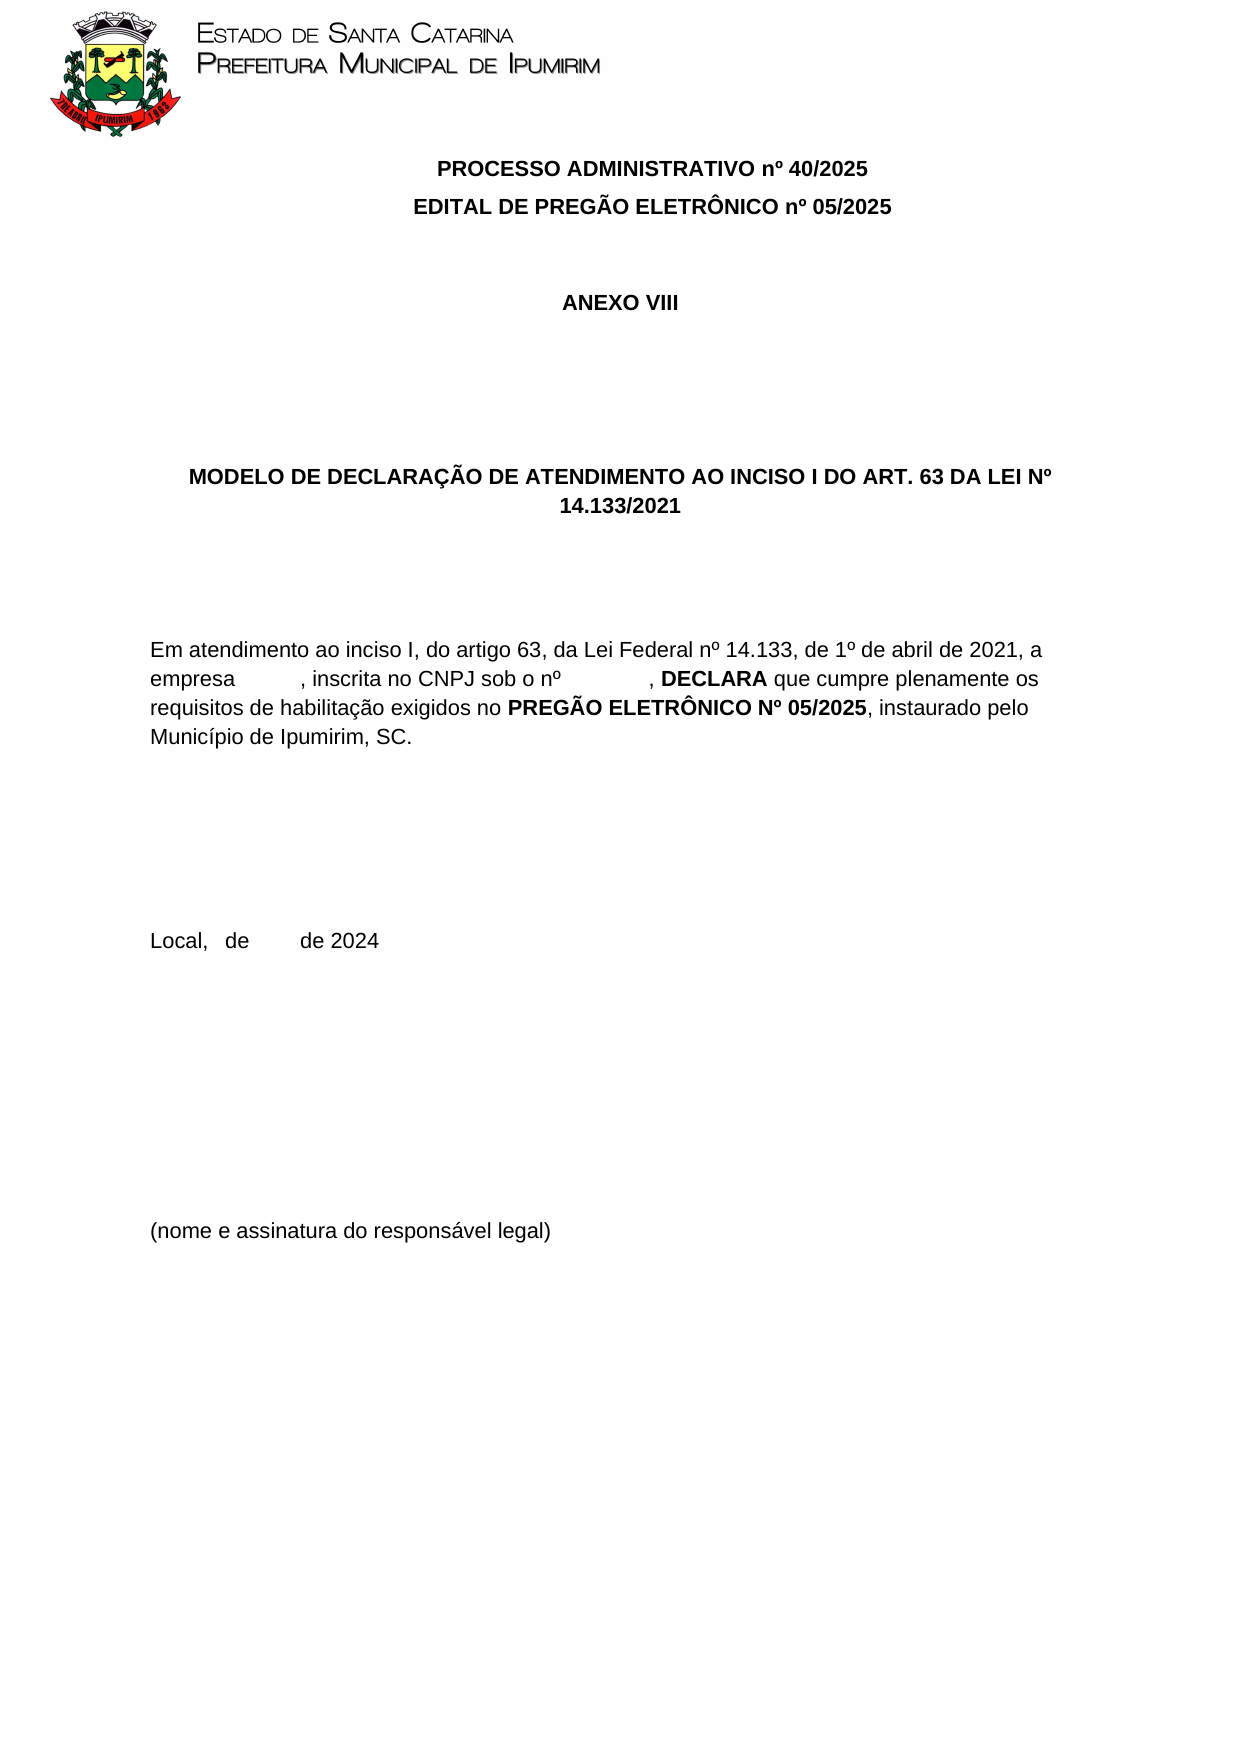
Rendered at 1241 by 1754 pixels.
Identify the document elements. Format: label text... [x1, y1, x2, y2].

text PROCESSO ADMINISTRATIVO nº 40/2025 [150, 156, 1155, 181]
text (nome e assinatura do responsável legal) [150, 1218, 1090, 1243]
text EDITAL DE PREGÃO ELETRÔNICO nº 05/2025 [150, 194, 1155, 219]
text Local, de de 2024 [150, 928, 1090, 953]
text ANEXO VIII [150, 290, 1090, 315]
text Em atendimento ao inciso I, do artigo 63, da Lei Federal nº 14.133, de 1º de abril de 2021, a empresa , inscrita no CNPJ sob o nº , DECLARA que cumpre plenamente os requisitos de habilitação exigidos no PREGÃO ELETRÔNICO Nº 05/2025, instaurado pelo Município de Ipumirim, SC. [150, 637, 1090, 749]
picture [41, 7, 620, 143]
text MODELO DE DECLARAÇÃO DE ATENDIMENTO AO INCISO I DO ART. 63 DA LEI Nº 14.133/2021 [150, 463, 1090, 518]
